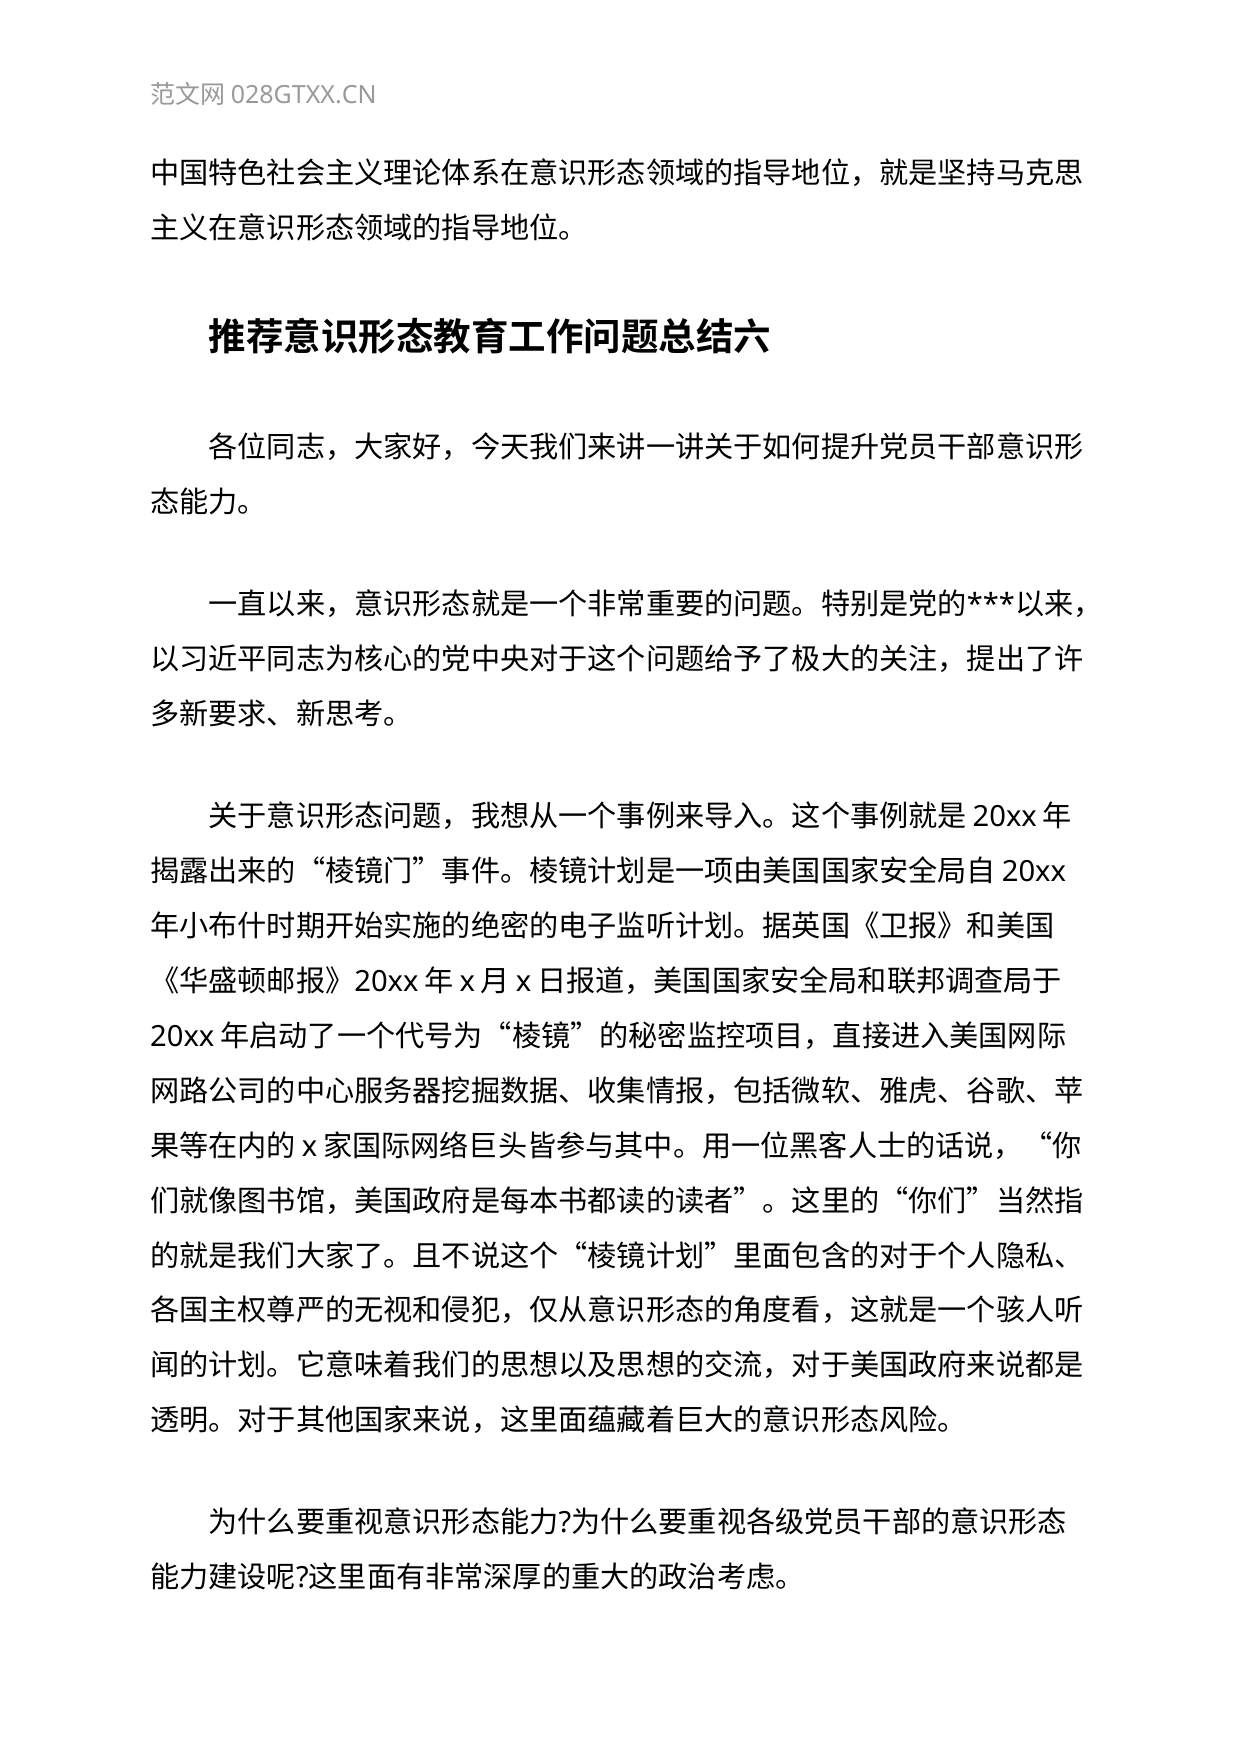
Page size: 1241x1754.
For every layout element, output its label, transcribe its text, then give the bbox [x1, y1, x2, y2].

text 推荐意识形态教育工作问题总结六 [150, 307, 1090, 361]
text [150, 150, 1090, 247]
text 各位同志，大家好，今天我们来讲一讲关于如何提升党员干部意识形态能力。 [150, 424, 1090, 521]
text 为什么要重视意识形态能力?为什么要重视各级党员干部的意识形态能力建设呢?这里面有非常深厚的重大的政治考虑。 [150, 1498, 1090, 1596]
text 关于意识形态问题，我想从一个事例来导入。这个事例就是20xx年揭露出来的“棱镜门”事件。棱镜计划是一项由美国国家安全局自20xx年小布什时期开始实施的绝密的电子监听计划。据英国《卫报》和美国《华盛顿邮报》20xx年x月x日报道，美国国家安全局和联邦调查局于20xx年启动了一个代号为“棱镜”的秘密监控项目，直接进入美国网际网路公司的中心服务器挖掘数据、收集情报，包括微软、雅虎、谷歌、苹果等在内的x家国际网络巨头皆参与其中。用一位黑客人士的话说，“你们就像图书馆，美国政府是每本书都读的读者”。这里的“你们”当然指的就是我们大家了。且不说这个“棱镜计划”里面包含的对于个人隐私、各国主权尊严的无视和侵犯，仅从意识形态的角度看，这就是一个骇人听闻的计划。它意味着我们的思想以及思想的交流，对于美国政府来说都是透明。对于其他国家来说，这里面蕴藏着巨大的意识形态风险。 [150, 792, 1090, 1439]
text 一直以来，意识形态就是一个非常重要的问题。特别是党的***以来，以习近平同志为核心的党中央对于这个问题给予了极大的关注，提出了许多新要求、新思考。 [150, 581, 1090, 733]
